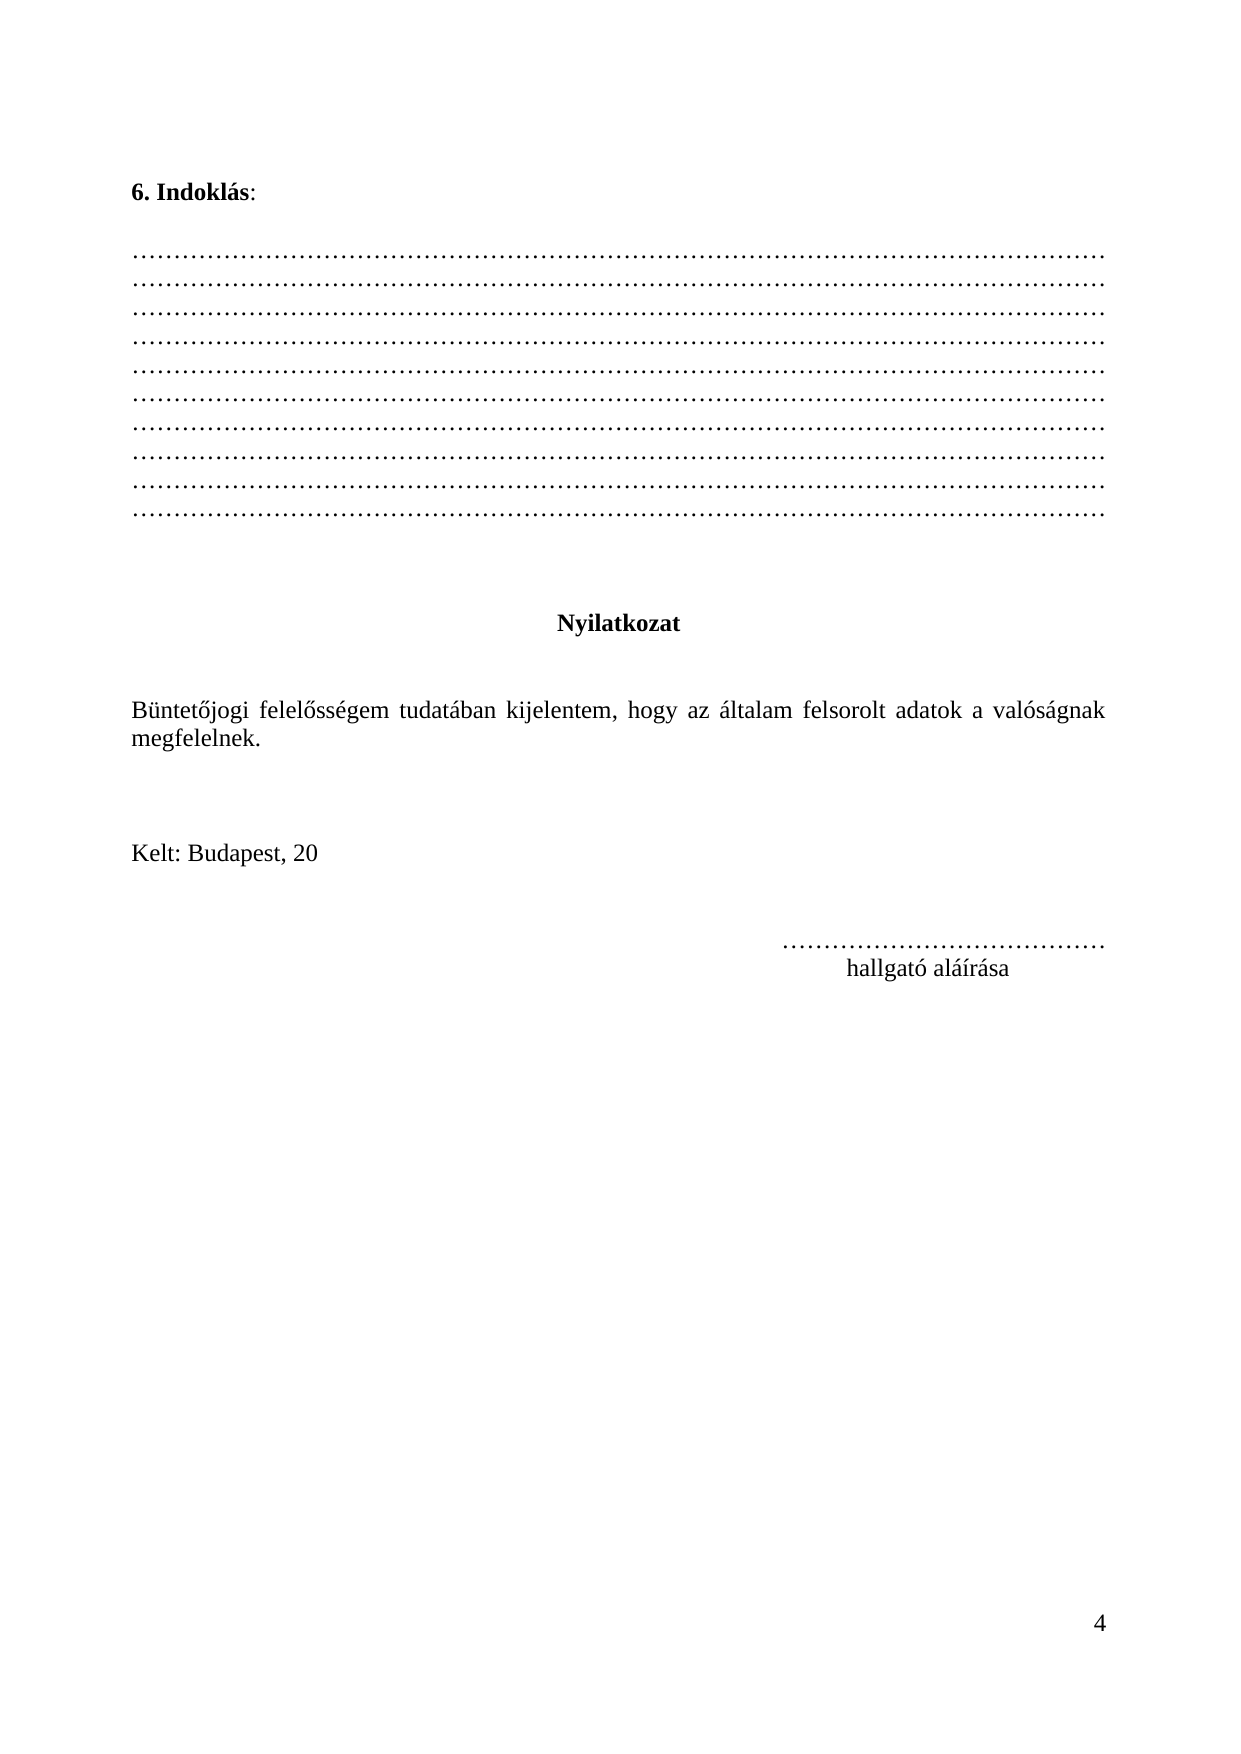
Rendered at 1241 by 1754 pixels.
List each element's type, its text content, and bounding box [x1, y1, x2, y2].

text Büntetőjogi felelősségem tudatában kijelentem, hogy az általam felsorolt adatok a valóságnak megfelelnek. [131, 695, 1106, 752]
text ………………………………… [131, 925, 1106, 953]
text Nyilatkozat [131, 608, 1106, 637]
text Kelt: Budapest, 20 [131, 838, 1106, 867]
text ……………………………………………………………………………………………………………………………………………………………………………………………………………………………………………………………………………………………………………………………………………………………………………………………………………………………………………………………………………………………………………………………………………………………………………………………………………………………………………………………………………………………………………………………………………………………………………………………………………………………………………………………………………………………………………………………………………………………………………………………………………………………………………………………………………… [131, 235, 1106, 522]
text 6. Indoklás: [131, 177, 1106, 206]
text hallgató aláírása [131, 953, 1106, 982]
